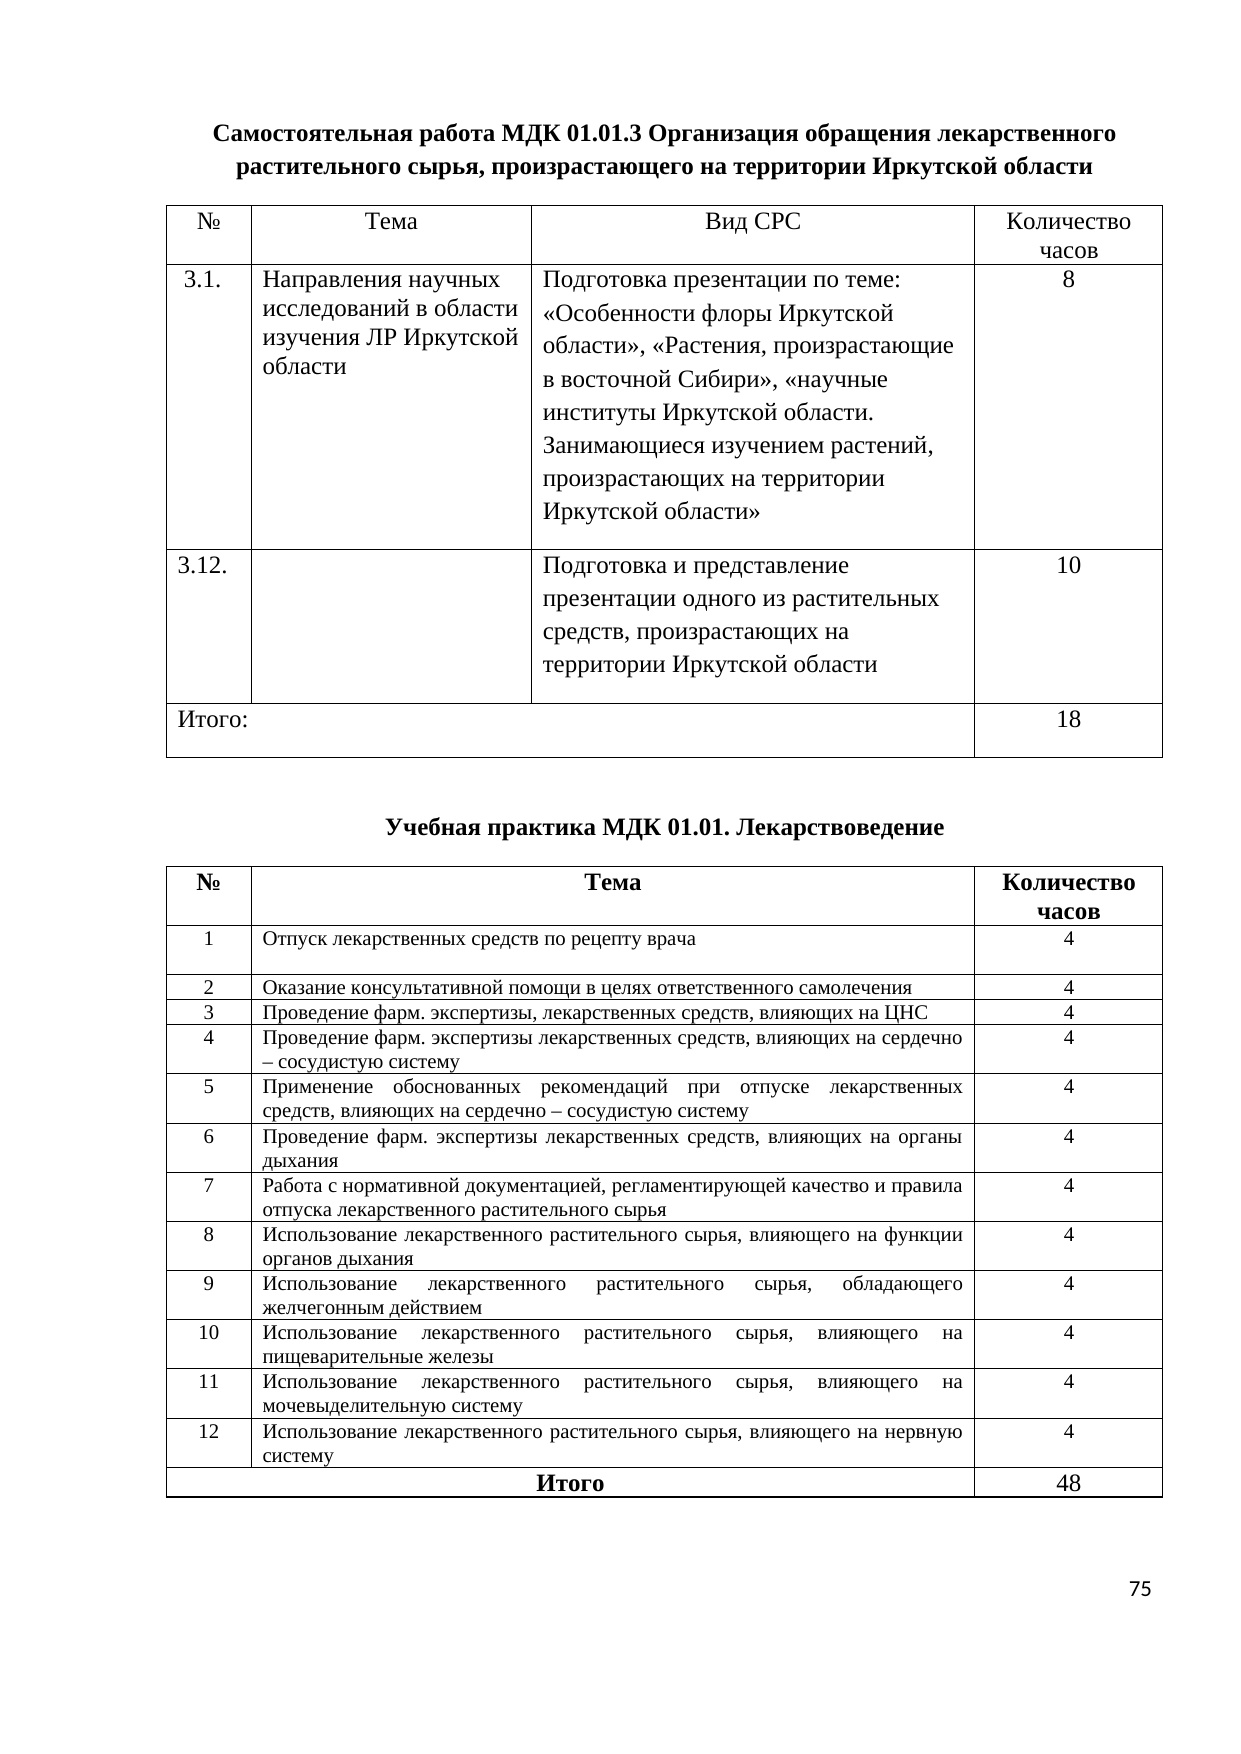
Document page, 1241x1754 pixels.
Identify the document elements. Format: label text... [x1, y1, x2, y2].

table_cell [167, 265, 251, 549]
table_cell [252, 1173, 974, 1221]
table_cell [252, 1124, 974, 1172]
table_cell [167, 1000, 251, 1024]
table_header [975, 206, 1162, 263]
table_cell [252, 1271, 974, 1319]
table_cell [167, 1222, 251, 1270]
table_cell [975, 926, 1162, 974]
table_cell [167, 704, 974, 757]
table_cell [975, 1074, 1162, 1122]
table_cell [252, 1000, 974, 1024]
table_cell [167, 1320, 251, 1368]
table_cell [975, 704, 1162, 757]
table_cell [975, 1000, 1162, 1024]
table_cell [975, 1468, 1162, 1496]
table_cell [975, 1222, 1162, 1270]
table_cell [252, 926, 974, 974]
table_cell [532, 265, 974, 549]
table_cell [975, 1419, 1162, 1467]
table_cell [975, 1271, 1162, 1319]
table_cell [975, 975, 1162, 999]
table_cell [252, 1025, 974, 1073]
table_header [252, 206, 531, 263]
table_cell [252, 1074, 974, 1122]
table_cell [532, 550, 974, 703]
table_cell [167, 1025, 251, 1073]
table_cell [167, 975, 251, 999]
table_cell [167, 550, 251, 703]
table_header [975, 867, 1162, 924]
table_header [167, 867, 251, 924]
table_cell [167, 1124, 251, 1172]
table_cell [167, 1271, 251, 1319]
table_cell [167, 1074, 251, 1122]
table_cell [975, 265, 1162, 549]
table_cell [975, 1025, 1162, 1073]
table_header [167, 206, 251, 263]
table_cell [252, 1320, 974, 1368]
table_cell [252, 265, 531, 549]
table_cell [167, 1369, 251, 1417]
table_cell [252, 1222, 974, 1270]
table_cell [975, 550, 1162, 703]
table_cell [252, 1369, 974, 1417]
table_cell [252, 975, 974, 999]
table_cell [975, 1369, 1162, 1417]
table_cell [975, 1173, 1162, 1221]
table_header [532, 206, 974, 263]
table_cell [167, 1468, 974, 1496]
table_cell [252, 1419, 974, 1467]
text Самостоятельная работа МДК 01.01.3 Организация обращения лекарственного растительного сырья, произрастающего на территории Иркутской области [177, 118, 1152, 180]
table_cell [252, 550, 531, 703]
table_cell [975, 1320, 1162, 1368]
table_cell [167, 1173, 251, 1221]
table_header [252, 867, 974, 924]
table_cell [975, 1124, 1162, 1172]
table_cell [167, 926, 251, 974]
text Учебная практика МДК 01.01. Лекарствоведение [177, 812, 1152, 841]
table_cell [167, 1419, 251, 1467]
